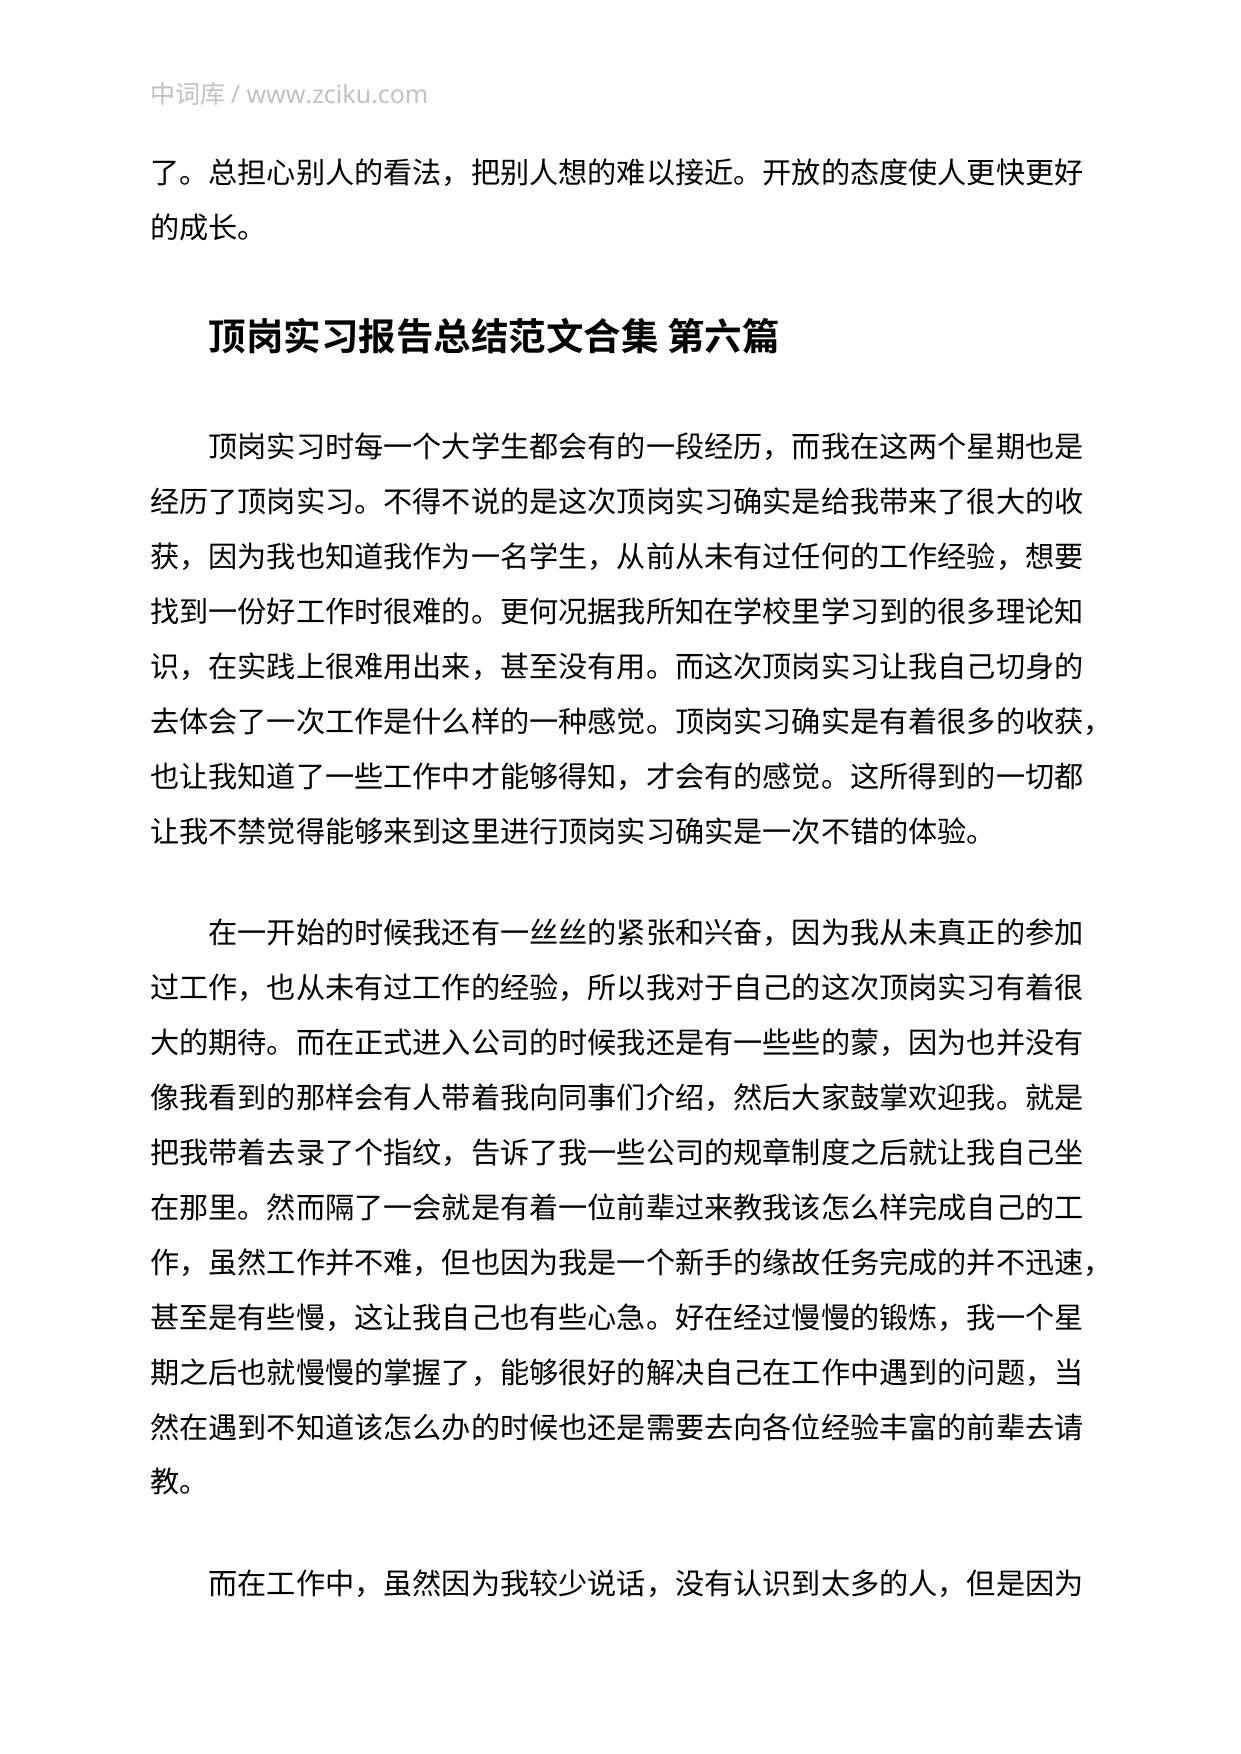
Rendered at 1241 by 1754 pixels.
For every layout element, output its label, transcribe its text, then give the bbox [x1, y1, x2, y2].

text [150, 1561, 1090, 1603]
text 在一开始的时候我还有一丝丝的紧张和兴奋，因为我从未真正的参加过工作，也从未有过工作的经验，所以我对于自己的这次顶岗实习有着很大的期待。而在正式进入公司的时候我还是有一些些的蒙，因为也并没有像我看到的那样会有人带着我向同事们介绍，然后大家鼓掌欢迎我。就是把我带着去录了个指纹，告诉了我一些公司的规章制度之后就让我自己坐在那里。然而隔了一会就是有着一位前辈过来教我该怎么样完成自己的工作，虽然工作并不难，但也因为我是一个新手的缘故任务完成的并不迅速，甚至是有些慢，这让我自己也有些心急。好在经过慢慢的锻炼，我一个星期之后也就慢慢的掌握了，能够很好的解决自己在工作中遇到的问题，当然在遇到不知道该怎么办的时候也还是需要去向各位经验丰富的前辈去请教。 [150, 910, 1090, 1501]
text 顶岗实习时每一个大学生都会有的一段经历，而我在这两个星期也是经历了顶岗实习。不得不说的是这次顶岗实习确实是给我带来了很大的收获，因为我也知道我作为一名学生，从前从未有过任何的工作经验，想要找到一份好工作时很难的。更何况据我所知在学校里学习到的很多理论知识，在实践上很难用出来，甚至没有用。而这次顶岗实习让我自己切身的去体会了一次工作是什么样的一种感觉。顶岗实习确实是有着很多的收获，也让我知道了一些工作中才能够得知，才会有的感觉。这所得到的一切都让我不禁觉得能够来到这里进行顶岗实习确实是一次不错的体验。 [150, 424, 1090, 851]
text 顶岗实习报告总结范文合集 第六篇 [150, 307, 1090, 361]
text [150, 150, 1090, 247]
